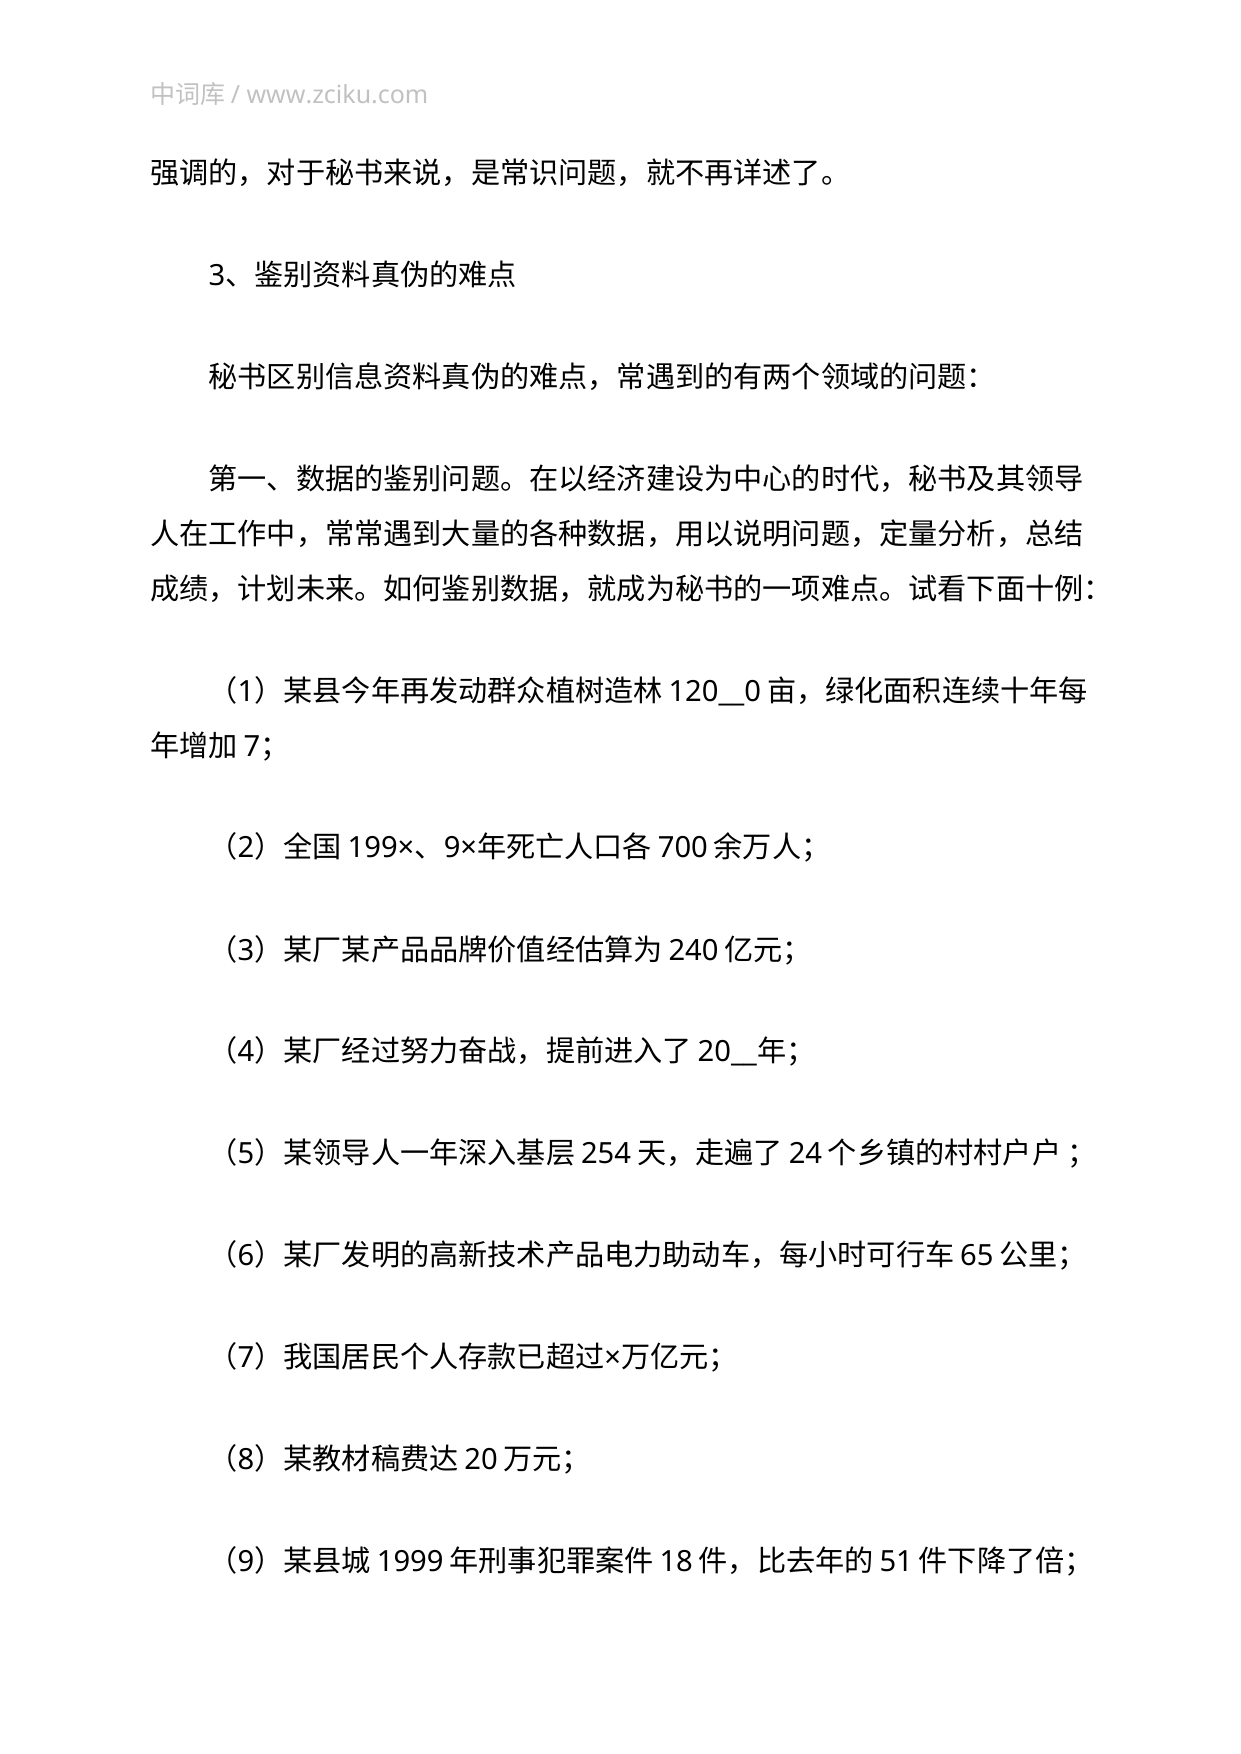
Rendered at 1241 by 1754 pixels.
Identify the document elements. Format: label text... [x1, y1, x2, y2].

text （4）某厂经过努力奋战，提前进入了20__年； [150, 1028, 1090, 1070]
text （2）全国199×、9×年死亡人口各700余万人； [150, 824, 1090, 866]
text （5）某领导人一年深入基层254天，走遍了24个乡镇的村村户户 ； [150, 1130, 1090, 1172]
text 第一、数据的鉴别问题。在以经济建设为中心的时代，秘书及其领导人在工作中，常常遇到大量的各种数据，用以说明问题，定量分析，总结成绩，计划未来。如何鉴别数据，就成为秘书的一项难点。试看下面十例： [150, 456, 1090, 608]
text （6）某厂发明的高新技术产品电力助动车，每小时可行车65公里； [150, 1232, 1090, 1274]
text 秘书区别信息资料真伪的难点，常遇到的有两个领域的问题： [150, 354, 1090, 396]
text （1）某县今年再发动群众植树造林120__0亩，绿化面积连续十年每年增加7； [150, 667, 1090, 764]
text 3、鉴别资料真伪的难点 [150, 252, 1090, 294]
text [150, 150, 1090, 192]
text （9）某县城1999年刑事犯罪案件18件，比去年的51件下降了倍； [150, 1538, 1090, 1580]
text （8）某教材稿费达20万元； [150, 1436, 1090, 1478]
text （3）某厂某产品品牌价值经估算为240亿元； [150, 926, 1090, 968]
text （7）我国居民个人存款已超过×万亿元； [150, 1334, 1090, 1376]
